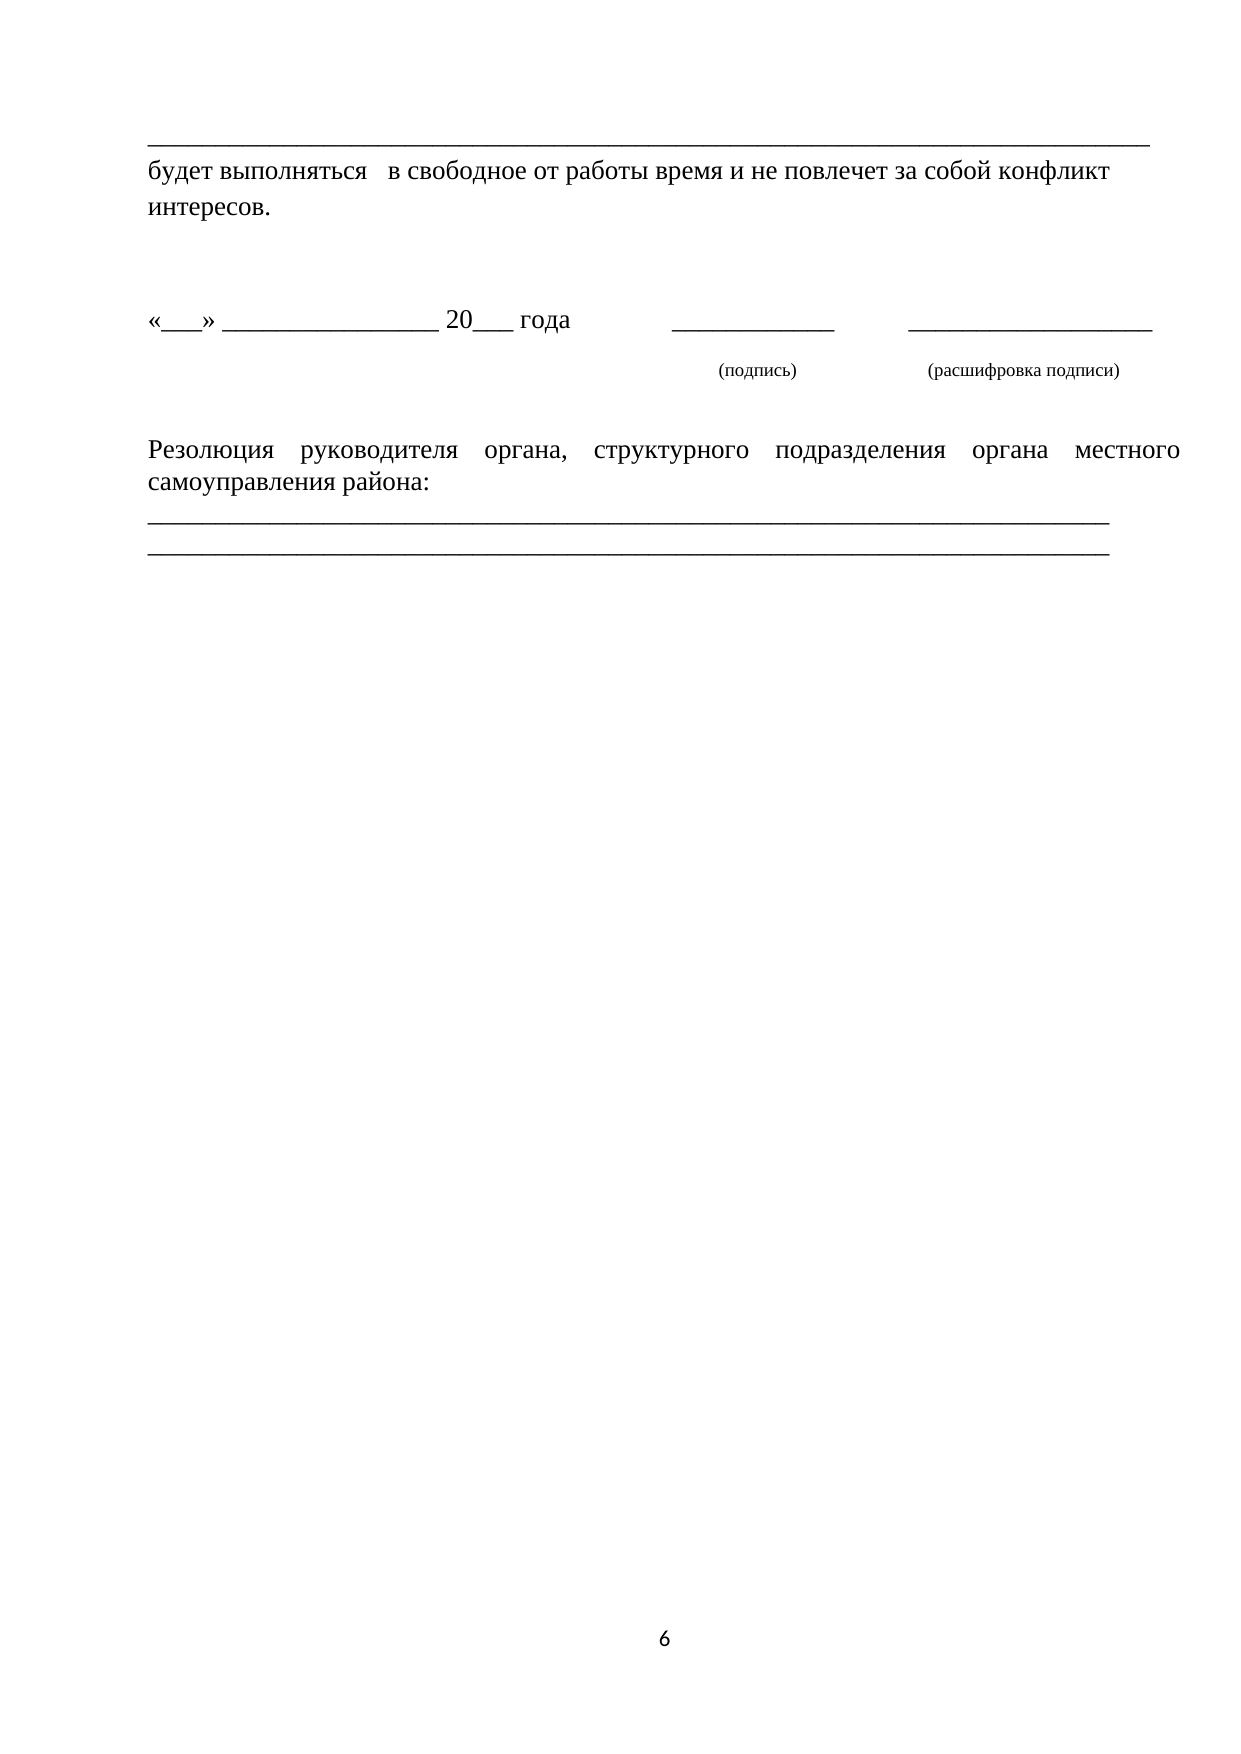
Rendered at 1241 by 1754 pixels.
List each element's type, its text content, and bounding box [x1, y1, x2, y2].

text __________________________________________________________________________ будет выполняться в свободное от работы время и не повлечет за собой конфликт интересов. [148, 118, 1181, 221]
text _______________________________________________________________________ [148, 496, 1181, 527]
text Резолюция руководителя органа, структурного подразделения органа местного самоуправления района: [148, 434, 1181, 496]
text «___» ________________ 20___ года ____________ __________________ [148, 303, 1181, 334]
text (подпись) (расшифровка подписи) [148, 359, 1181, 381]
text _______________________________________________________________________ [148, 527, 1181, 558]
